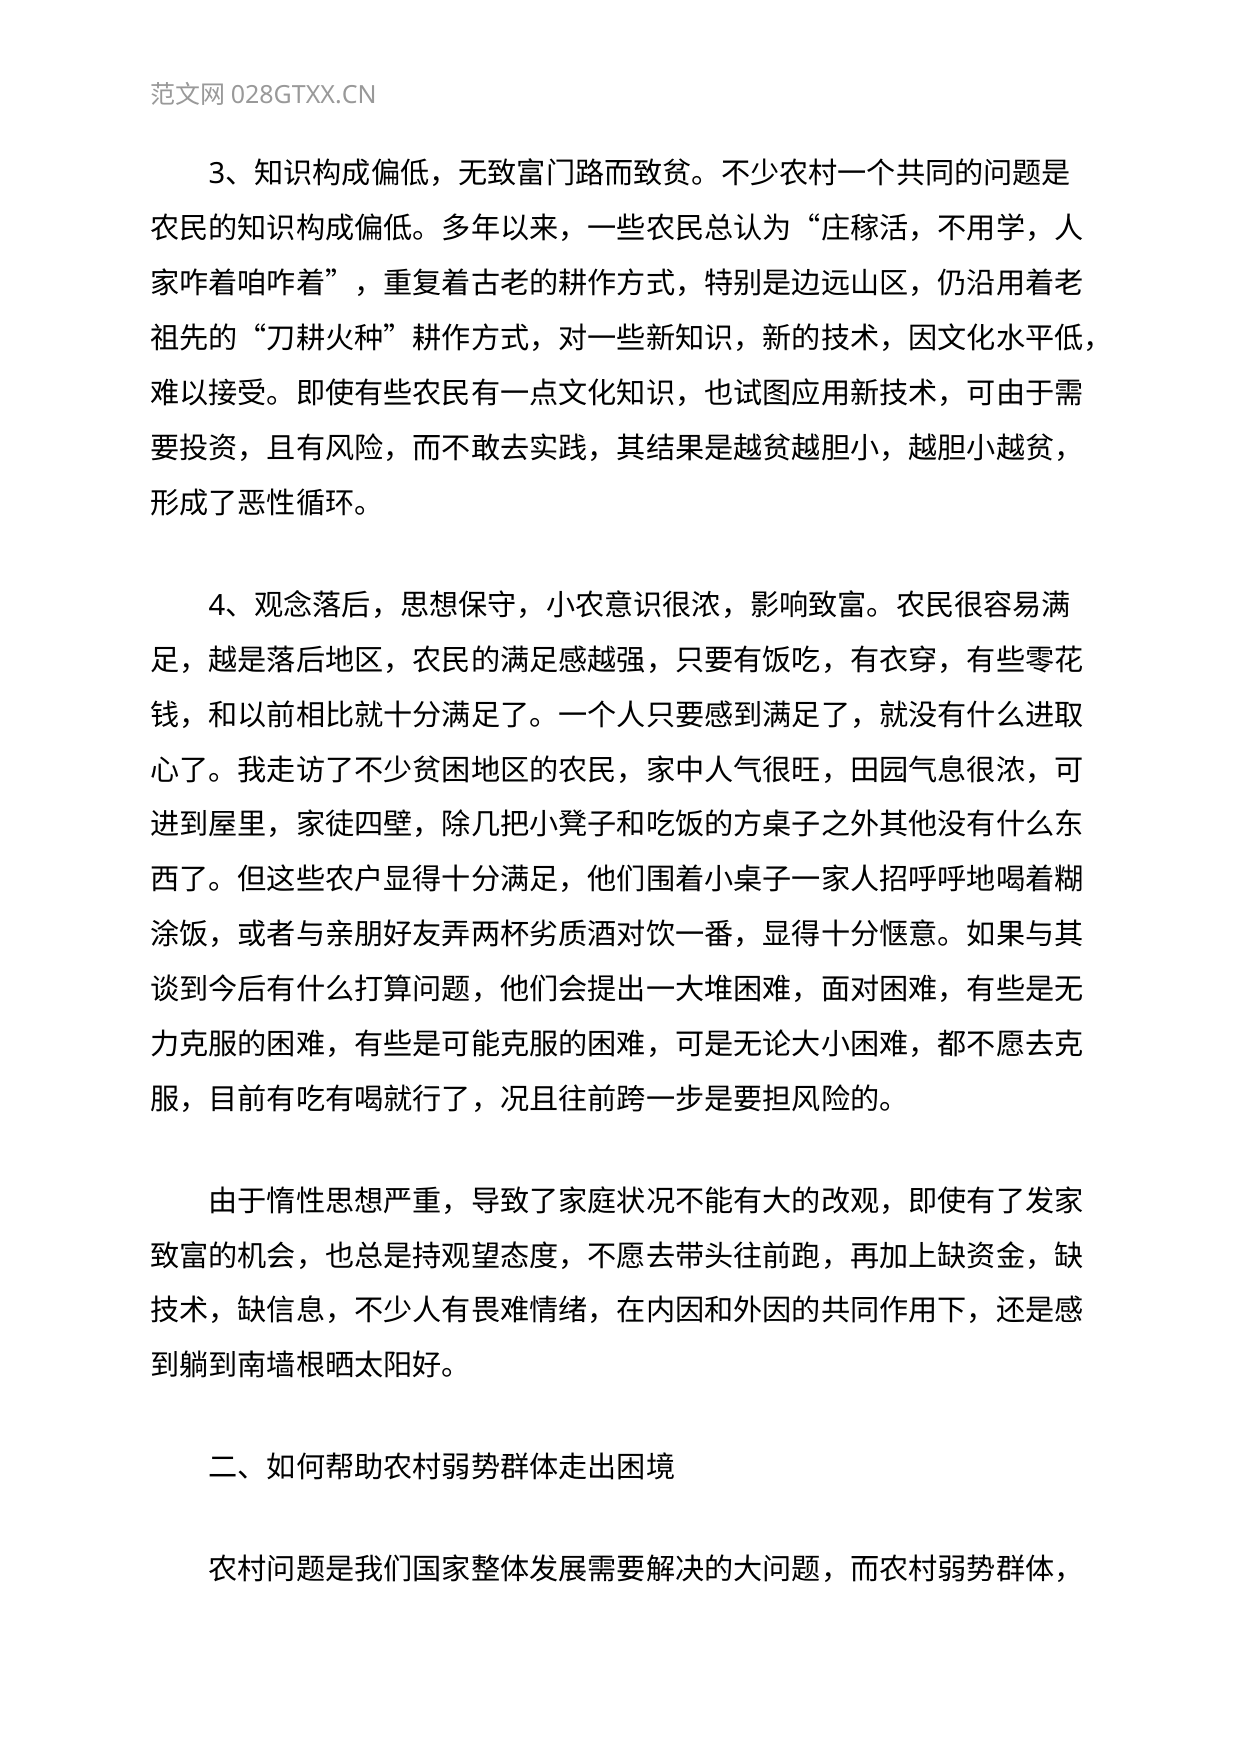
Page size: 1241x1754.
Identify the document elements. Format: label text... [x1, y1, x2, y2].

text 4、观念落后，思想保守，小农意识很浓，影响致富。农民很容易满足，越是落后地区，农民的满足感越强，只要有饭吃，有衣穿，有些零花钱，和以前相比就十分满足了。一个人只要感到满足了，就没有什么进取心了。我走访了不少贫困地区的农民，家中人气很旺，田园气息很浓，可进到屋里，家徒四壁，除几把小凳子和吃饭的方桌子之外其他没有什么东西了。但这些农户显得十分满足，他们围着小桌子一家人招呼呼地喝着糊涂饭，或者与亲朋好友弄两杯劣质酒对饮一番，显得十分惬意。如果与其谈到今后有什么打算问题，他们会提出一大堆困难，面对困难，有些是无力克服的困难，有些是可能克服的困难，可是无论大小困难，都不愿去克服，目前有吃有喝就行了，况且往前跨一步是要担风险的。 [150, 581, 1090, 1118]
text 由于惰性思想严重，导致了家庭状况不能有大的改观，即使有了发家致富的机会，也总是持观望态度，不愿去带头往前跑，再加上缺资金，缺技术，缺信息，不少人有畏难情绪，在内因和外因的共同作用下，还是感到躺到南墙根晒太阳好。 [150, 1177, 1090, 1384]
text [150, 1545, 1090, 1588]
text 二、如何帮助农村弱势群体走出困境 [150, 1444, 1090, 1486]
text 3、知识构成偏低，无致富门路而致贫。不少农村一个共同的问题是农民的知识构成偏低。多年以来，一些农民总认为“庄稼活，不用学，人家咋着咱咋着”，重复着古老的耕作方式，特别是边远山区，仍沿用着老祖先的“刀耕火种”耕作方式，对一些新知识，新的技术，因文化水平低，难以接受。即使有些农民有一点文化知识，也试图应用新技术，可由于需要投资，且有风险，而不敢去实践，其结果是越贫越胆小，越胆小越贫，形成了恶性循环。 [150, 150, 1090, 522]
